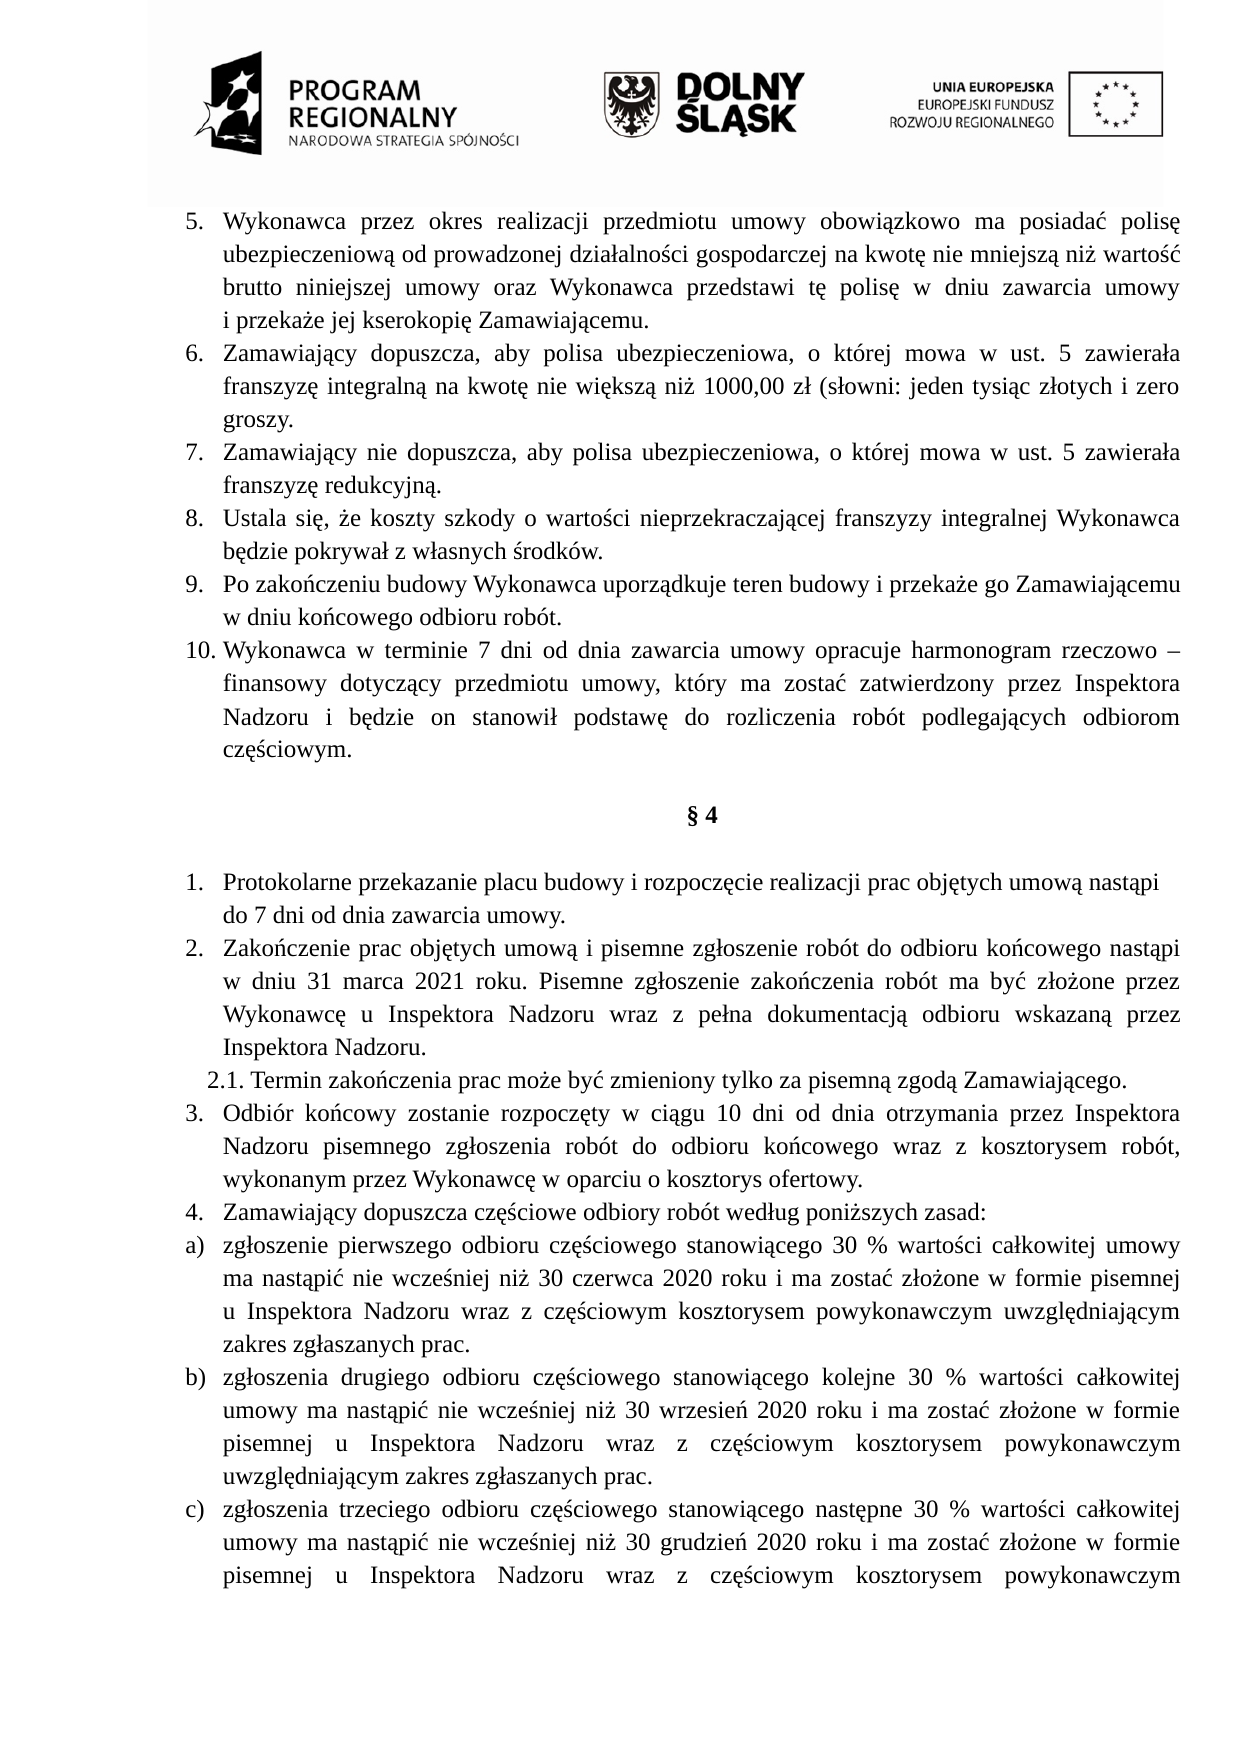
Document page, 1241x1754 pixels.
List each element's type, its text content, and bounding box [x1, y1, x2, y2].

text § 4 [223, 801, 1181, 829]
list zgłoszenia drugiego odbioru częściowego stanowiącego kolejne 30 % wartości całkowitej umowy ma nastąpić nie wcześniej niż 30 wrzesień 2020 roku i ma zostać złożone w formie pisemnej u Inspektora Nadzoru wraz z częściowym kosztorysem powykonawczym uwzględniającym zakres zgłaszanych prac. [185, 1362, 1181, 1490]
list Po zakończeniu budowy Wykonawca uporządkuje teren budowy i przekaże go Zamawiającemu w dniu końcowego odbioru robót. [185, 569, 1181, 631]
list Ustala się, że koszty szkody o wartości nieprzekraczającej franszyzy integralnej Wykonawca będzie pokrywał z własnych środków. [185, 503, 1181, 565]
list Wykonawca w terminie 7 dni od dnia zawarcia umowy opracuje harmonogram rzeczowo – finansowy dotyczący przedmiotu umowy, który ma zostać zatwierdzony przez Inspektora Nadzoru i będzie on stanowił podstawę do rozliczenia robót podlegających odbiorom częściowym. [185, 636, 1181, 763]
list zgłoszenie pierwszego odbioru częściowego stanowiącego 30 % wartości całkowitej umowy ma nastąpić nie wcześniej niż 30 czerwca 2020 roku i ma zostać złożone w formie pisemnej u Inspektora Nadzoru wraz z częściowym kosztorysem powykonawczym uwzględniającym zakres zgłaszanych prac. [185, 1230, 1181, 1358]
list Zamawiający dopuszcza, aby polisa ubezpieczeniowa, o której mowa w ust. 5 zawierała franszyzę integralną na kwotę nie większą niż 1000,00 zł (słowni: jeden tysiąc złotych i zero groszy. [185, 338, 1181, 433]
list Zakończenie prac objętych umową i pisemne zgłoszenie robót do odbioru końcowego nastąpi w dniu 31 marca 2021 roku. Pisemne zgłoszenie zakończenia robót ma być złożone przez Wykonawcę u Inspektora Nadzoru wraz z pełna dokumentacją odbioru wskazaną przez Inspektora Nadzoru. [185, 933, 1181, 1061]
list Zamawiający nie dopuszcza, aby polisa ubezpieczeniowa, o której mowa w ust. 5 zawierała franszyzę redukcyjną. [185, 437, 1181, 499]
list Wykonawca przez okres realizacji przedmiotu umowy obowiązkowo ma posiadać polisę ubezpieczeniową od prowadzonej działalności gospodarczej na kwotę nie mniejszą niż wartość brutto niniejszej umowy oraz Wykonawca przedstawi tę polisę w dniu zawarcia umowy i przekaże jej kserokopię Zamawiającemu. [185, 206, 1181, 334]
picture [147, 0, 1164, 207]
list Odbiór końcowy zostanie rozpoczęty w ciągu 10 dni od dnia otrzymania przez Inspektora Nadzoru pisemnego zgłoszenia robót do odbioru końcowego wraz z kosztorysem robót, wykonanym przez Wykonawcę w oparciu o kosztorys ofertowy. [185, 1098, 1181, 1193]
list Protokolarne przekazanie placu budowy i rozpoczęcie realizacji prac objętych umową nastąpi do 7 dni od dnia zawarcia umowy. [185, 867, 1181, 928]
list Zamawiający dopuszcza częściowe odbiory robót według poniższych zasad: [185, 1197, 1181, 1226]
list 2.1. Termin zakończenia prac może być zmieniony tylko za pisemną zgodą Zamawiającego. [207, 1065, 1181, 1093]
